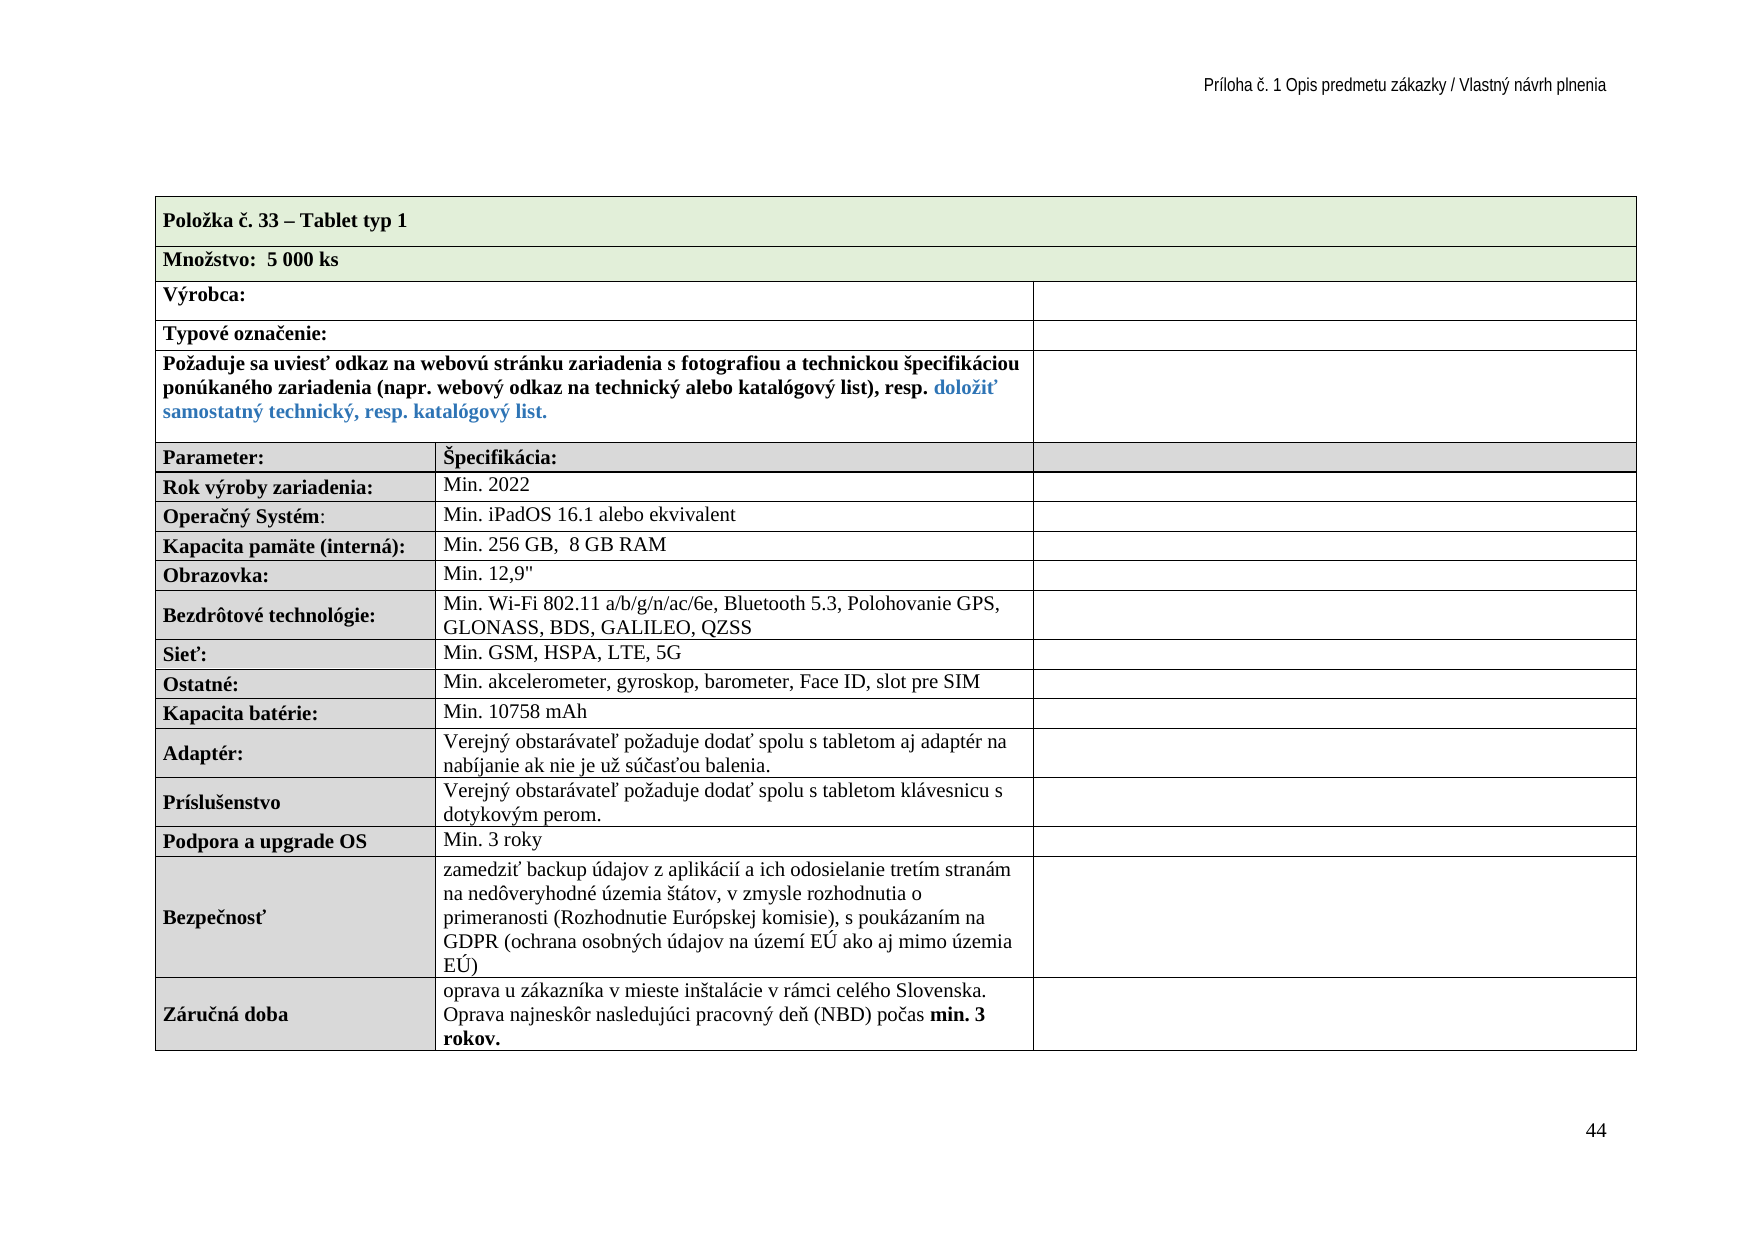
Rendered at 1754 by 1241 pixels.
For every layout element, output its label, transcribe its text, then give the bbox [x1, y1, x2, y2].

table_cell [1034, 591, 1636, 639]
table_cell Min. 256 GB, 8 GB RAM [436, 532, 1033, 560]
table_cell Výrobca: [156, 282, 1033, 320]
table_cell [1034, 827, 1636, 856]
table_cell Bezdrôtové technológie: [156, 591, 435, 639]
table_cell [1034, 443, 1636, 471]
table_cell Min. iPadOS 16.1 alebo ekvivalent [436, 502, 1033, 531]
table_cell Verejný obstarávateľ požaduje dodať spolu s tabletom klávesnicu s dotykovým perom. [436, 778, 1033, 826]
table_cell Rok výroby zariadenia: [156, 473, 435, 501]
table_cell Typové označenie: [156, 321, 1033, 350]
table_cell Min. 3 roky [436, 827, 1033, 856]
table_cell [1034, 670, 1636, 698]
table_cell [1034, 473, 1636, 501]
table_cell Parameter: [156, 443, 435, 471]
table_cell [1034, 561, 1636, 590]
table_cell Záručná doba [156, 978, 435, 1050]
table_cell [1034, 778, 1636, 826]
table_cell Podpora a upgrade OS [156, 827, 435, 856]
table_cell Min. akcelerometer, gyroskop, barometer, Face ID, slot pre SIM [436, 670, 1033, 698]
table_cell Min. 10758 mAh [436, 699, 1033, 728]
table_cell Operačný Systém: [156, 502, 435, 531]
table_cell Min. GSM, HSPA, LTE, 5G [436, 640, 1033, 668]
table_cell [1034, 729, 1636, 777]
table_cell Sieť: [156, 640, 435, 668]
table_cell Kapacita batérie: [156, 699, 435, 728]
table_cell Adaptér: [156, 729, 435, 777]
table_cell [1034, 282, 1636, 320]
table_cell [1034, 321, 1636, 350]
table_cell zamedziť backup údajov z aplikácií a ich odosielanie tretím stranám na nedôveryhodné územia štátov, v zmysle rozhodnutia o primeranosti (Rozhodnutie Európskej komisie), s poukázaním na GDPR (ochrana osobných údajov na území EÚ ako aj mimo územia EÚ) [436, 857, 1033, 977]
table_cell [1034, 857, 1636, 977]
table_cell Min. 12,9" [436, 561, 1033, 590]
table_cell [1034, 502, 1636, 531]
table_cell Min. 2022 [436, 473, 1033, 501]
table_cell [1034, 532, 1636, 560]
table_cell Bezpečnosť [156, 857, 435, 977]
table_header Položka č. 33 – Tablet typ 1 [156, 197, 1636, 246]
table_cell Obrazovka: [156, 561, 435, 590]
table_cell oprava u zákazníka v mieste inštalácie v rámci celého Slovenska. Oprava najneskôr nasledujúci pracovný deň (NBD) počas min. 3 rokov. [436, 978, 1033, 1050]
table_cell Min. Wi-Fi 802.11 a/b/g/n/ac/6e, Bluetooth 5.3, Polohovanie GPS, GLONASS, BDS, GALILEO, QZSS [436, 591, 1033, 639]
table_cell Množstvo: 5 000 ks [156, 247, 1636, 281]
table_cell [1034, 978, 1636, 1050]
table_cell Príslušenstvo [156, 778, 435, 826]
table_cell Kapacita pamäte (interná): [156, 532, 435, 560]
table_cell Verejný obstarávateľ požaduje dodať spolu s tabletom aj adaptér na nabíjanie ak nie je už súčasťou balenia. [436, 729, 1033, 777]
table_cell [1034, 351, 1636, 442]
table_cell [1034, 699, 1636, 728]
table_cell Ostatné: [156, 670, 435, 698]
table_cell Špecifikácia: [436, 443, 1033, 471]
table_cell [1034, 640, 1636, 668]
table_cell Požaduje sa uviesť odkaz na webovú stránku zariadenia s fotografiou a technickou špecifikáciou ponúkaného zariadenia (napr. webový odkaz na technický alebo katalógový list), resp. doložiť samostatný technický, resp. katalógový list. [156, 351, 1033, 442]
